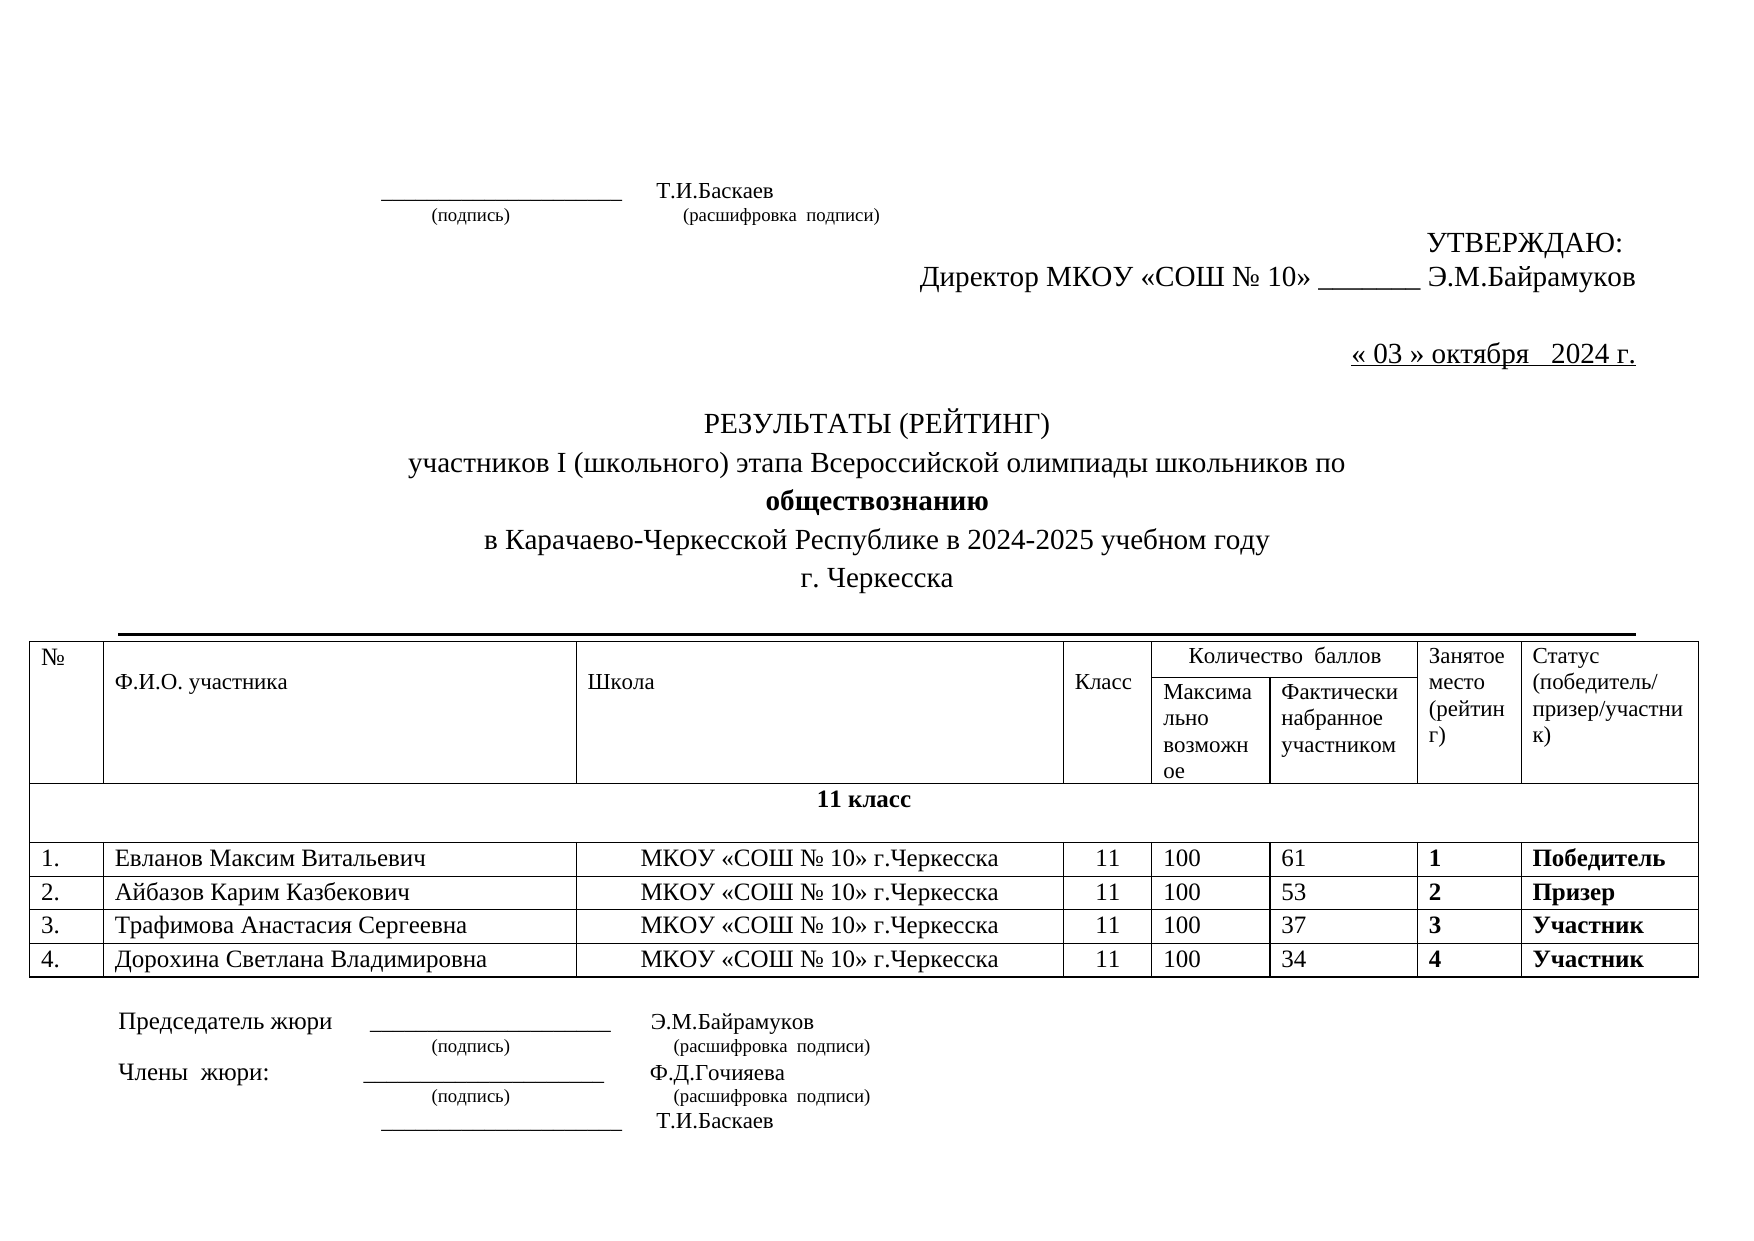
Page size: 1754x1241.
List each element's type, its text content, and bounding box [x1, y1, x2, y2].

text Члены жюри: _____________________ Ф.Д.Гочияева [118, 1057, 1636, 1085]
table_cell 3. [30, 910, 103, 943]
table_header Ф.И.О. участника [104, 642, 576, 783]
table_cell Победитель [1522, 843, 1698, 876]
table_cell 11 [1064, 843, 1151, 876]
text г. Черкесска [118, 561, 1636, 594]
table_cell Участник [1522, 944, 1698, 976]
table_cell 100 [1152, 843, 1269, 876]
table_cell 11 [1064, 910, 1151, 943]
text « 03 » октября 2024 г. [118, 336, 1636, 369]
table_cell 100 [1152, 877, 1269, 909]
table_cell 4 [1418, 944, 1521, 976]
table_cell 2 [1418, 877, 1521, 909]
table_header Статус (победитель/ призер/участник) [1522, 642, 1698, 783]
table_cell 61 [1271, 843, 1417, 876]
table_cell 37 [1271, 910, 1417, 943]
table_cell 1 [1418, 843, 1521, 876]
table_cell 100 [1152, 910, 1269, 943]
text участников I (школьного) этапа Всероссийской олимпиады школьников по [118, 445, 1636, 478]
table_cell 2. [30, 877, 103, 909]
table_cell Участник [1522, 910, 1698, 943]
table_cell Трафимова Анастасия Сергеевна [104, 910, 576, 943]
table_cell МКОУ «СОШ № 10» г.Черкесска [577, 910, 1063, 943]
table_cell Дорохина Светлана Владимировна [104, 944, 576, 976]
table_cell 11 класс [30, 784, 1698, 842]
table_header Школа [577, 642, 1063, 783]
table_cell 53 [1271, 877, 1417, 909]
text Председатель жюри _____________________ Э.М.Байрамуков [118, 1006, 1636, 1035]
text УТВЕРЖДАЮ: [118, 225, 1636, 259]
text (подпись) (расшифровка подписи) [118, 1035, 1636, 1057]
table_cell МКОУ «СОШ № 10» г.Черкесска [577, 877, 1063, 909]
table_cell 100 [1152, 944, 1269, 976]
table_cell 11 [1064, 944, 1151, 976]
table_cell 34 [1271, 944, 1417, 976]
table_cell МКОУ «СОШ № 10» г.Черкесска [577, 944, 1063, 976]
table_cell 4. [30, 944, 103, 976]
text (подпись) (расшифровка подписи) [118, 1085, 1636, 1107]
table_header Количество баллов [1152, 642, 1417, 677]
table_cell МКОУ «СОШ № 10» г.Черкесска [577, 843, 1063, 876]
table_header № [30, 642, 103, 783]
table_cell 11 [1064, 877, 1151, 909]
table_header Занятое место (рейтинг) [1418, 642, 1521, 783]
text обществознанию [118, 483, 1636, 517]
text _____________________ Т.И.Баскаев [118, 1107, 1636, 1133]
text Директор МКОУ «СОШ № 10» _______ Э.М.Байрамуков [118, 259, 1636, 292]
table_cell Евланов Максим Витальевич [104, 843, 576, 876]
text _____________________ Т.И.Баскаев [118, 177, 1636, 203]
table_header Класс [1064, 642, 1151, 783]
table_cell Фактически набранное участником [1271, 678, 1417, 783]
table_cell Айбазов Карим Казбекович [104, 877, 576, 909]
table_cell 3 [1418, 910, 1521, 943]
text РЕЗУЛЬТАТЫ (РЕЙТИНГ) [118, 406, 1636, 440]
table_cell 1. [30, 843, 103, 876]
text в Карачаево-Черкесской Республике в 2024-2025 учебном году [118, 522, 1636, 556]
table_cell Призер [1522, 877, 1698, 909]
table_cell Максимально возможное [1152, 678, 1269, 783]
text (подпись) (расшифровка подписи) [118, 203, 1636, 225]
